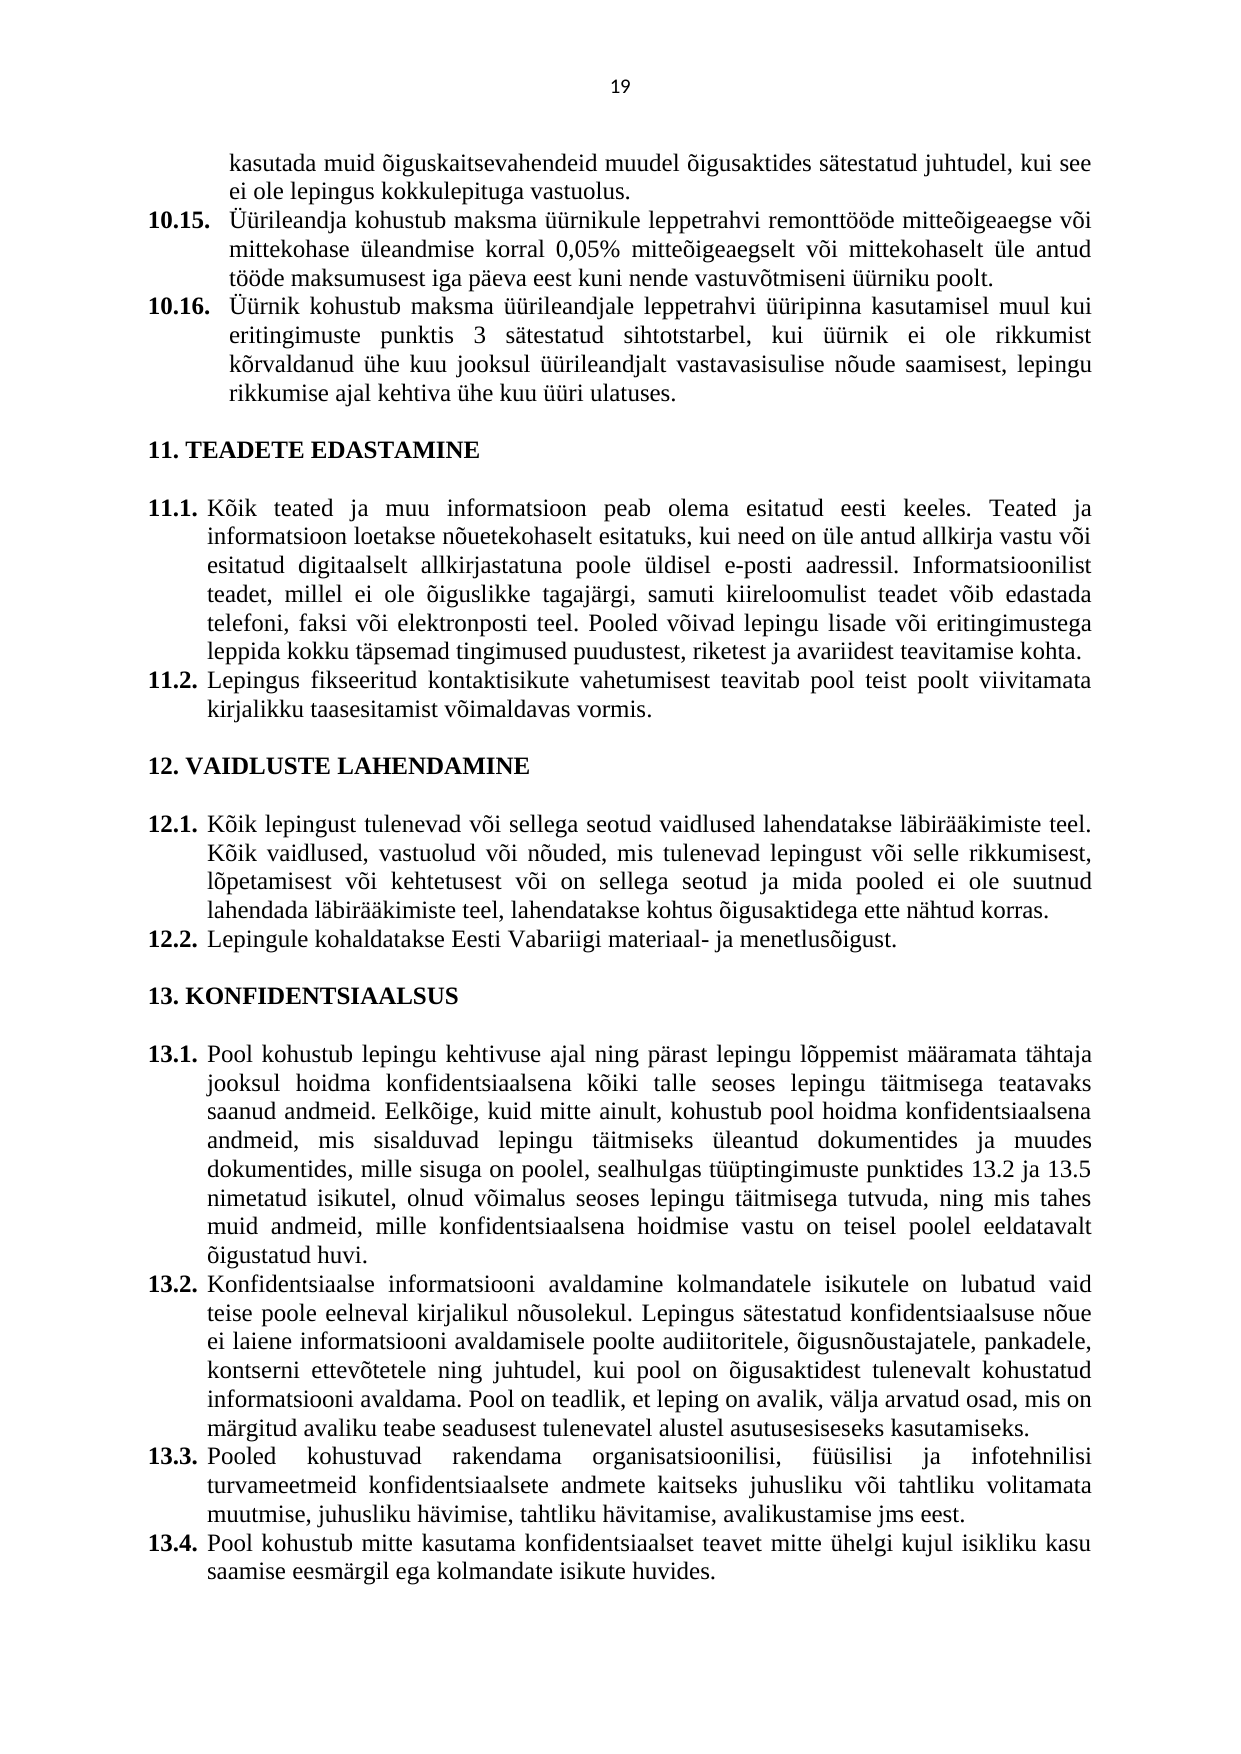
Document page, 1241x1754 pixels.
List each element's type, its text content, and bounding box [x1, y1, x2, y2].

list Pool kohustub mitte kasutama konfidentsiaalset teavet mitte ühelgi kujul isikliku kasu saamise eesmärgil ega kolmandate isikute huvides. [148, 1528, 1092, 1585]
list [148, 148, 1092, 205]
list Üürnik kohustub maksma üürileandjale leppetrahvi üüripinna kasutamisel muul kui eritingimuste punktis 3 sätestatud sihtotstarbel, kui üürnik ei ole rikkumist kõrvaldanud ühe kuu jooksul üürileandjalt vastavasisulise nõude saamisest, lepingu rikkumise ajal kehtiva ühe kuu üüri ulatuses. [148, 291, 1092, 406]
list Lepingus fikseeritud kontaktisikute vahetumisest teavitab pool teist poolt viivitamata kirjalikku taasesitamist võimaldavas vormis. [148, 665, 1092, 723]
list KONFIDENTSIAALSUS [148, 981, 1092, 1010]
list Kõik teated ja muu informatsioon peab olema esitatud eesti keeles. Teated ja informatsioon loetakse nõuetekohaselt esitatuks, kui need on üle antud allkirja vastu või esitatud digitaalselt allkirjastatuna poole üldisel e-posti aadressil. Informatsioonilist teadet, millel ei ole õiguslikke tagajärgi, samuti kiireloomulist teadet võib edastada telefoni, faksi või elektronposti teel. Pooled võivad lepingu lisade või eritingimustega leppida kokku täpsemad tingimused puudustest, riketest ja avariidest teavitamise kohta. [148, 493, 1092, 665]
list Konfidentsiaalse informatsiooni avaldamine kolmandatele isikutele on lubatud vaid teise poole eelneval kirjalikul nõusolekul. Lepingus sätestatud konfidentsiaalsuse nõue ei laiene informatsiooni avaldamisele poolte audiitoritele, õigusnõustajatele, pankadele, kontserni ettevõtetele ning juhtudel, kui pool on õigusaktidest tulenevalt kohustatud informatsiooni avaldama. Pool on teadlik, et leping on avalik, välja arvatud osad, mis on märgitud avaliku teabe seadusest tulenevatel alustel asutusesiseseks kasutamiseks. [148, 1269, 1092, 1441]
list Pool kohustub lepingu kehtivuse ajal ning pärast lepingu lõppemist määramata tähtaja jooksul hoidma konfidentsiaalsena kõiki talle seoses lepingu täitmisega teatavaks saanud andmeid. Eelkõige, kuid mitte ainult, kohustub pool hoidma konfidentsiaalsena andmeid, mis sisalduvad lepingu täitmiseks üleantud dokumentides ja muudes dokumentides, mille sisuga on poolel, sealhulgas tüüptingimuste punktides 13.2 ja 13.5 nimetatud isikutel, olnud võimalus seoses lepingu täitmisega tutvuda, ning mis tahes muid andmeid, mille konfidentsiaalsena hoidmise vastu on teisel poolel eeldatavalt õigustatud huvi. [148, 1039, 1092, 1269]
list TEADETE EDASTAMINE [148, 435, 1092, 464]
list Kõik lepingust tulenevad või sellega seotud vaidlused lahendatakse läbirääkimiste teel. Kõik vaidlused, vastuolud või nõuded, mis tulenevad lepingust või selle rikkumisest, lõpetamisest või kehtetusest või on sellega seotud ja mida pooled ei ole suutnud lahendada läbirääkimiste teel, lahendatakse kohtus õigusaktidega ette nähtud korras. [148, 809, 1092, 924]
list Pooled kohustuvad rakendama organisatsioonilisi, füüsilisi ja infotehnilisi turvameetmeid konfidentsiaalsete andmete kaitseks juhusliku või tahtliku volitamata muutmise, juhusliku hävimise, tahtliku hävitamise, avalikustamise jms eest. [148, 1441, 1092, 1528]
list VAIDLUSTE LAHENDAMINE [148, 751, 1092, 780]
list Üürileandja kohustub maksma üürnikule leppetrahvi remonttööde mitteõigeaegse või mittekohase üleandmise korral 0,05% mitteõigeaegselt või mittekohaselt üle antud tööde maksumusest iga päeva eest kuni nende vastuvõtmiseni üürniku poolt. [148, 205, 1092, 291]
list Lepingule kohaldatakse Eesti Vabariigi materiaal- ja menetlusõigust. [148, 924, 1092, 953]
